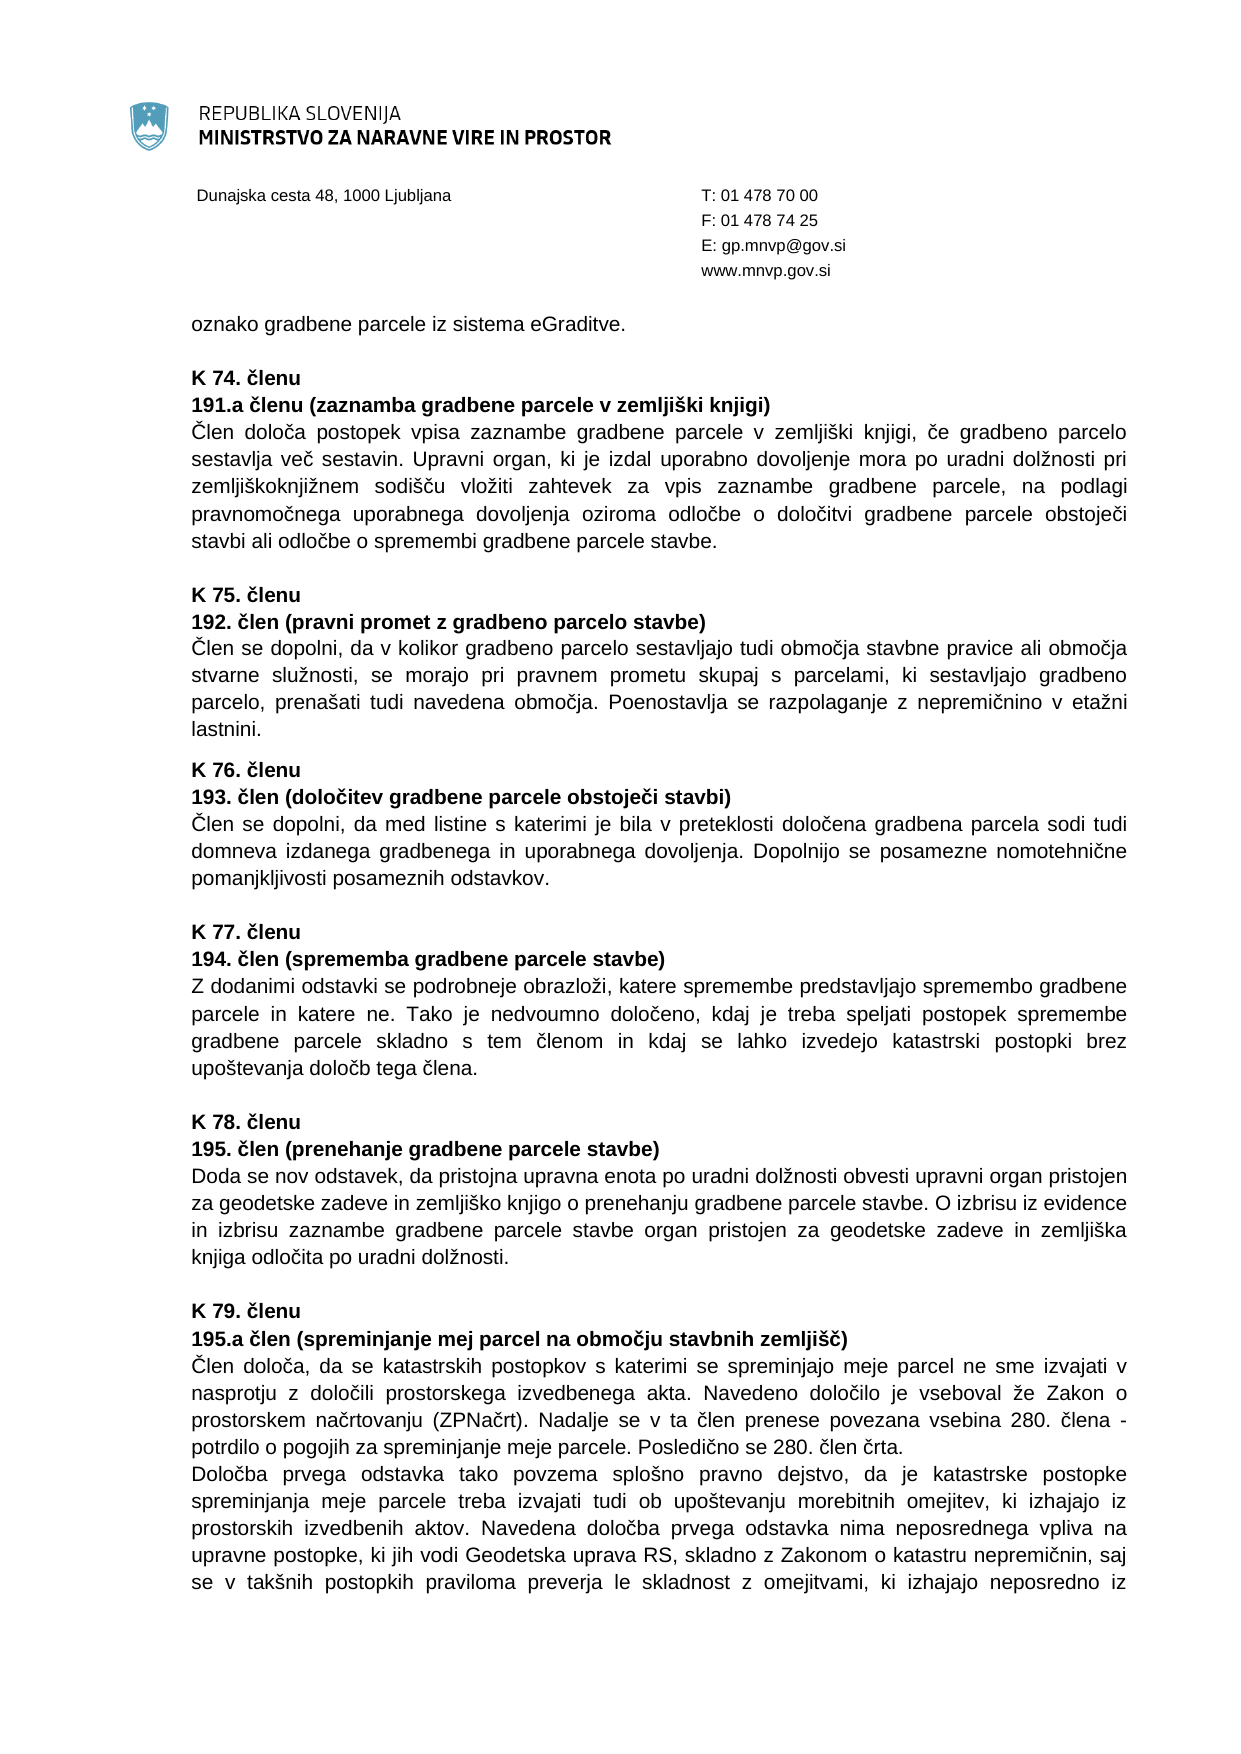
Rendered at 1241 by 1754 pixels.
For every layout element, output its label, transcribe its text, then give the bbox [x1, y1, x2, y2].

picture [24, 5, 705, 152]
